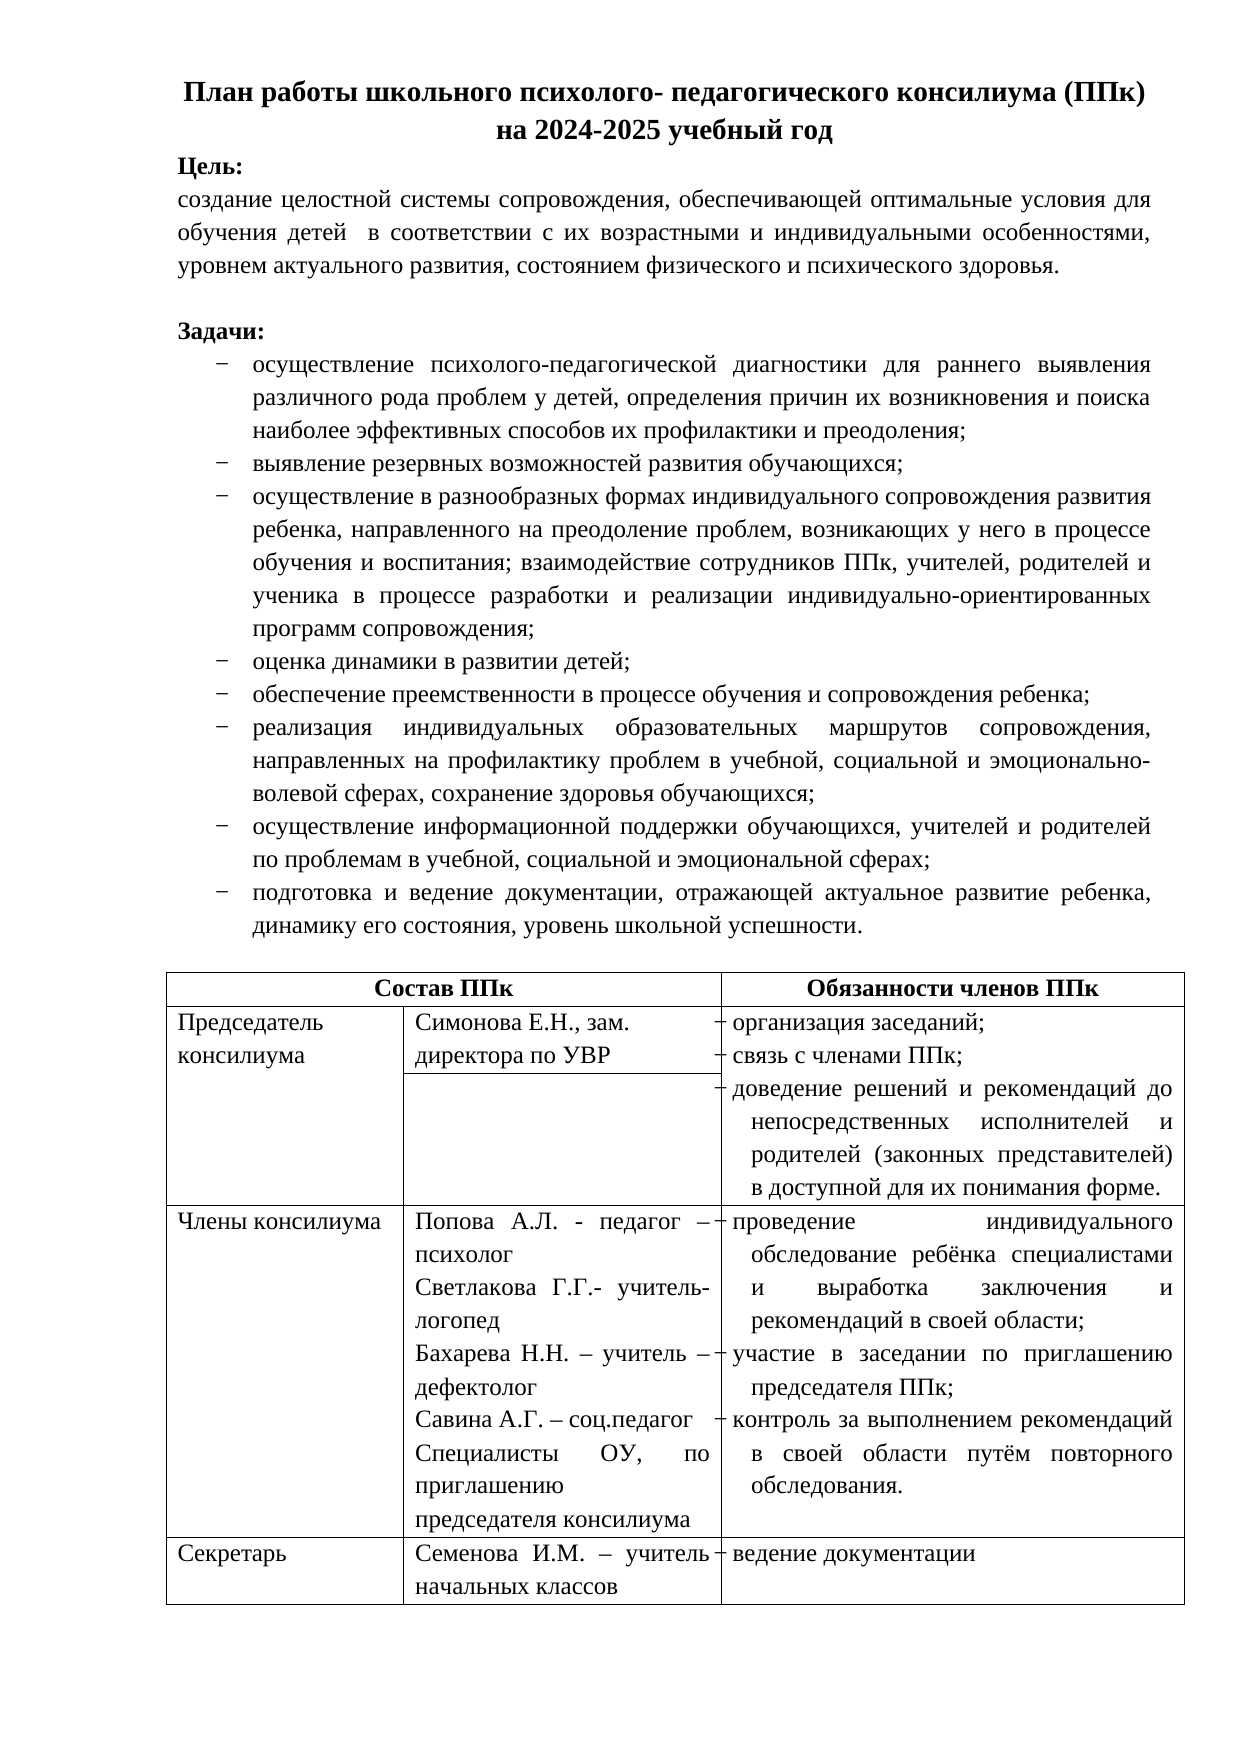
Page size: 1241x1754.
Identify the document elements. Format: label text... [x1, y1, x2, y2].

text Задачи: [177, 316, 1152, 345]
list оценка динамики в развитии детей; [215, 646, 1152, 675]
table_cell [404, 1074, 721, 1205]
table_cell проведение индивидуального обследование ребёнка специалистами и выработка заключения и рекомендаций в своей области; участие в заседании по приглашению председателя ППк; контроль за выполнением рекомендаций в своей области путём повторного обследования. [722, 1206, 1184, 1537]
table_cell Председатель консилиума [167, 1007, 403, 1205]
table_cell Симонова Е.Н., зам. директора по УВР [404, 1007, 721, 1073]
list реализация индивидуальных образовательных маршрутов сопровождения, направленных на профилактику проблем в учебной, социальной и эмоционально-волевой сферах, сохранение здоровья обучающихся; [215, 712, 1152, 807]
list осуществление информационной поддержки обучающихся, учителей и родителей по проблемам в учебной, социальной и эмоциональной сферах; [215, 811, 1152, 873]
table_cell организация заседаний; связь с членами ППк; доведение решений и рекомендаций до непосредственных исполнителей и родителей (законных представителей) в доступной для их понимания форме. [722, 1007, 1184, 1205]
list подготовка и ведение документации, отражающей актуальное развитие ребенка, динамику его состояния, уровень школьной успешности. [215, 877, 1152, 939]
list выявление резервных возможностей развития обучающихся; [215, 448, 1152, 477]
table_cell Семенова И.М. – учитель начальных классов [404, 1538, 721, 1604]
table_cell Члены консилиума [167, 1206, 403, 1537]
text План работы школьного психолого- педагогического консилиума (ППк) [177, 74, 1152, 107]
table_header Состав ППк [167, 973, 721, 1006]
table_cell Секретарь [167, 1538, 403, 1604]
text Цель: [177, 151, 1152, 180]
table_header Обязанности членов ППк [722, 973, 1184, 1006]
list осуществление психолого-педагогической диагностики для раннего выявления различного рода проблем у детей, определения причин их возникновения и поиска наиболее эффективных способов их профилактики и преодоления; [215, 349, 1152, 444]
list осуществление в разнообразных формах индивидуального сопровождения развития ребенка, направленного на преодоление проблем, возникающих у него в процессе обучения и воспитания; взаимодействие сотрудников ППк, учителей, родителей и ученика в процессе разработки и реализации индивидуально-ориентированных программ сопровождения; [215, 481, 1152, 642]
list обеспечение преемственности в процессе обучения и сопровождения ребенка; [215, 679, 1152, 708]
table_cell ведение документации [722, 1538, 1184, 1604]
text создание целостной системы сопровождения, обеспечивающей оптимальные условия для обучения детей в соответствии с их возрастными и индивидуальными особенностями, уровнем актуального развития, состоянием физического и психического здоровья. [177, 184, 1152, 279]
table_cell Попова А.Л. - педагог – психолог Светлакова Г.Г.- учитель-логопед Бахарева Н.Н. – учитель –дефектолог Савина А.Г. – соц.педагог Специалисты ОУ, по приглашению председателя консилиума [404, 1206, 721, 1537]
text на 2024-2025 учебный год [177, 112, 1152, 146]
